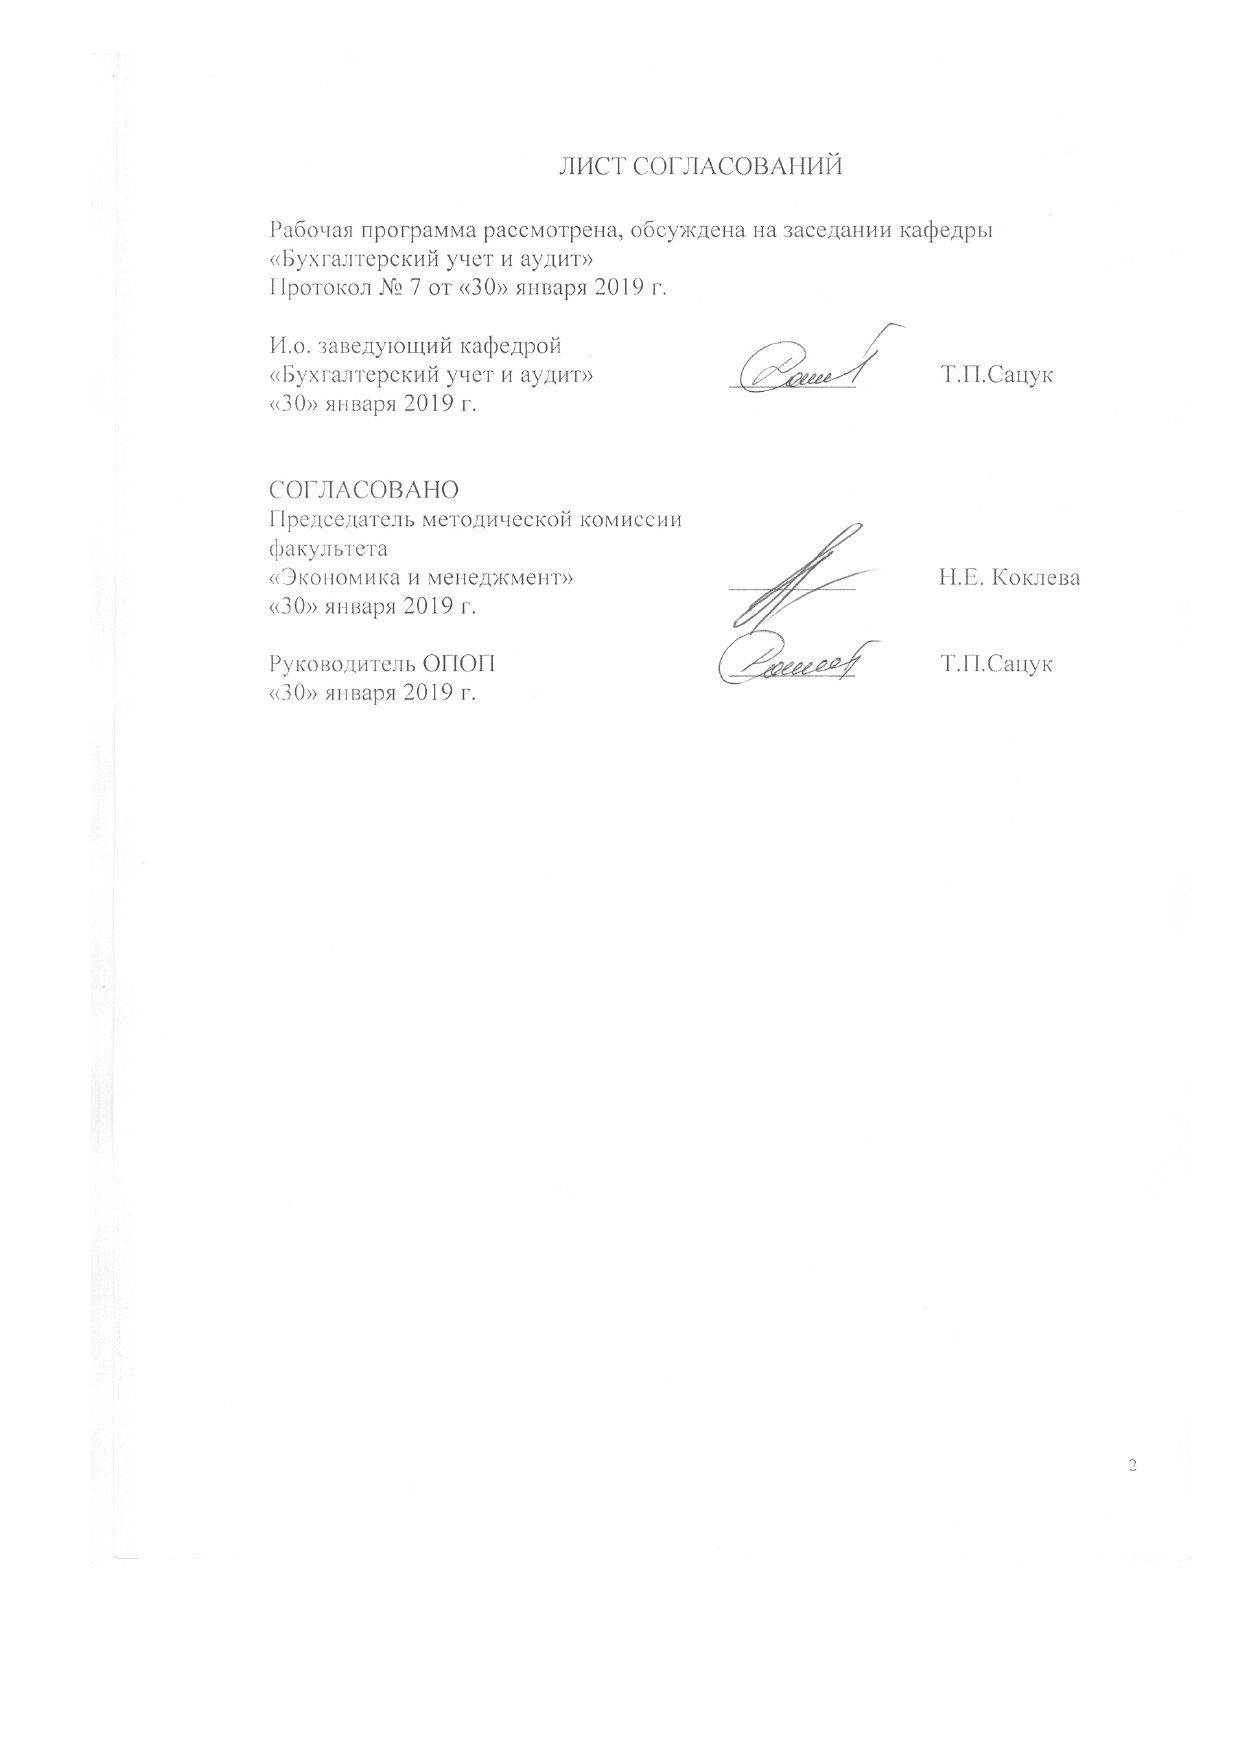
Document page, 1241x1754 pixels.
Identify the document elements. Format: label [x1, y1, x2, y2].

picture [90, 53, 1192, 1568]
